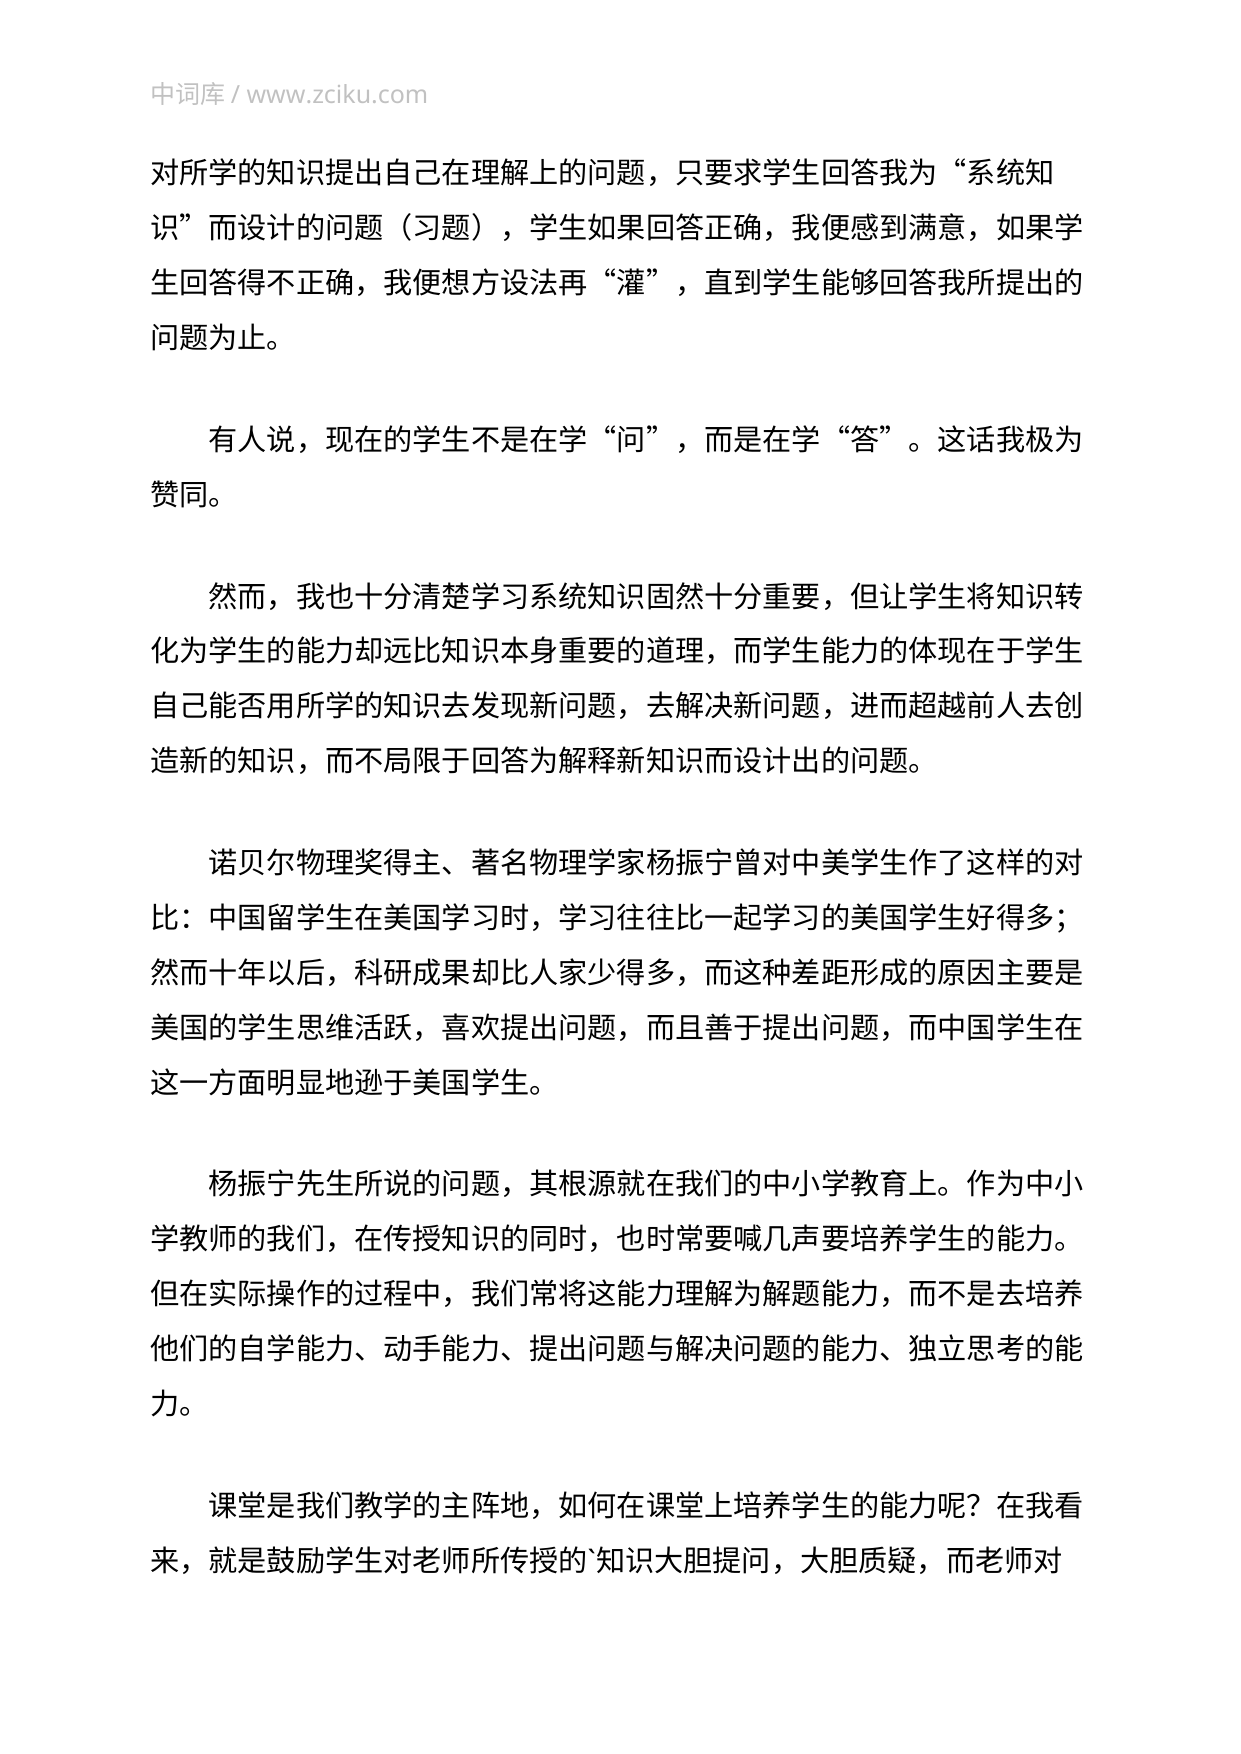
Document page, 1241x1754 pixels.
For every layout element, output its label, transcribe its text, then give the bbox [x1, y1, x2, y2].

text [150, 1482, 1090, 1579]
text 杨振宁先生所说的问题，其根源就在我们的中小学教育上。作为中小学教师的我们，在传授知识的同时，也时常要喊几声要培养学生的能力。但在实际操作的过程中，我们常将这能力理解为解题能力，而不是去培养他们的自学能力、动手能力、提出问题与解决问题的能力、独立思考的能力。 [150, 1161, 1090, 1423]
text 诺贝尔物理奖得主、著名物理学家杨振宁曾对中美学生作了这样的对比：中国留学生在美国学习时，学习往往比一起学习的美国学生好得多；然而十年以后，科研成果却比人家少得多，而这种差距形成的原因主要是美国的学生思维活跃，喜欢提出问题，而且善于提出问题，而中国学生在这一方面明显地逊于美国学生。 [150, 839, 1090, 1101]
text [150, 150, 1090, 357]
text 有人说，现在的学生不是在学“问”，而是在学“答”。这话我极为赞同。 [150, 416, 1090, 514]
text 然而，我也十分清楚学习系统知识固然十分重要，但让学生将知识转化为学生的能力却远比知识本身重要的道理，而学生能力的体现在于学生自己能否用所学的知识去发现新问题，去解决新问题，进而超越前人去创造新的知识，而不局限于回答为解释新知识而设计出的问题。 [150, 573, 1090, 780]
